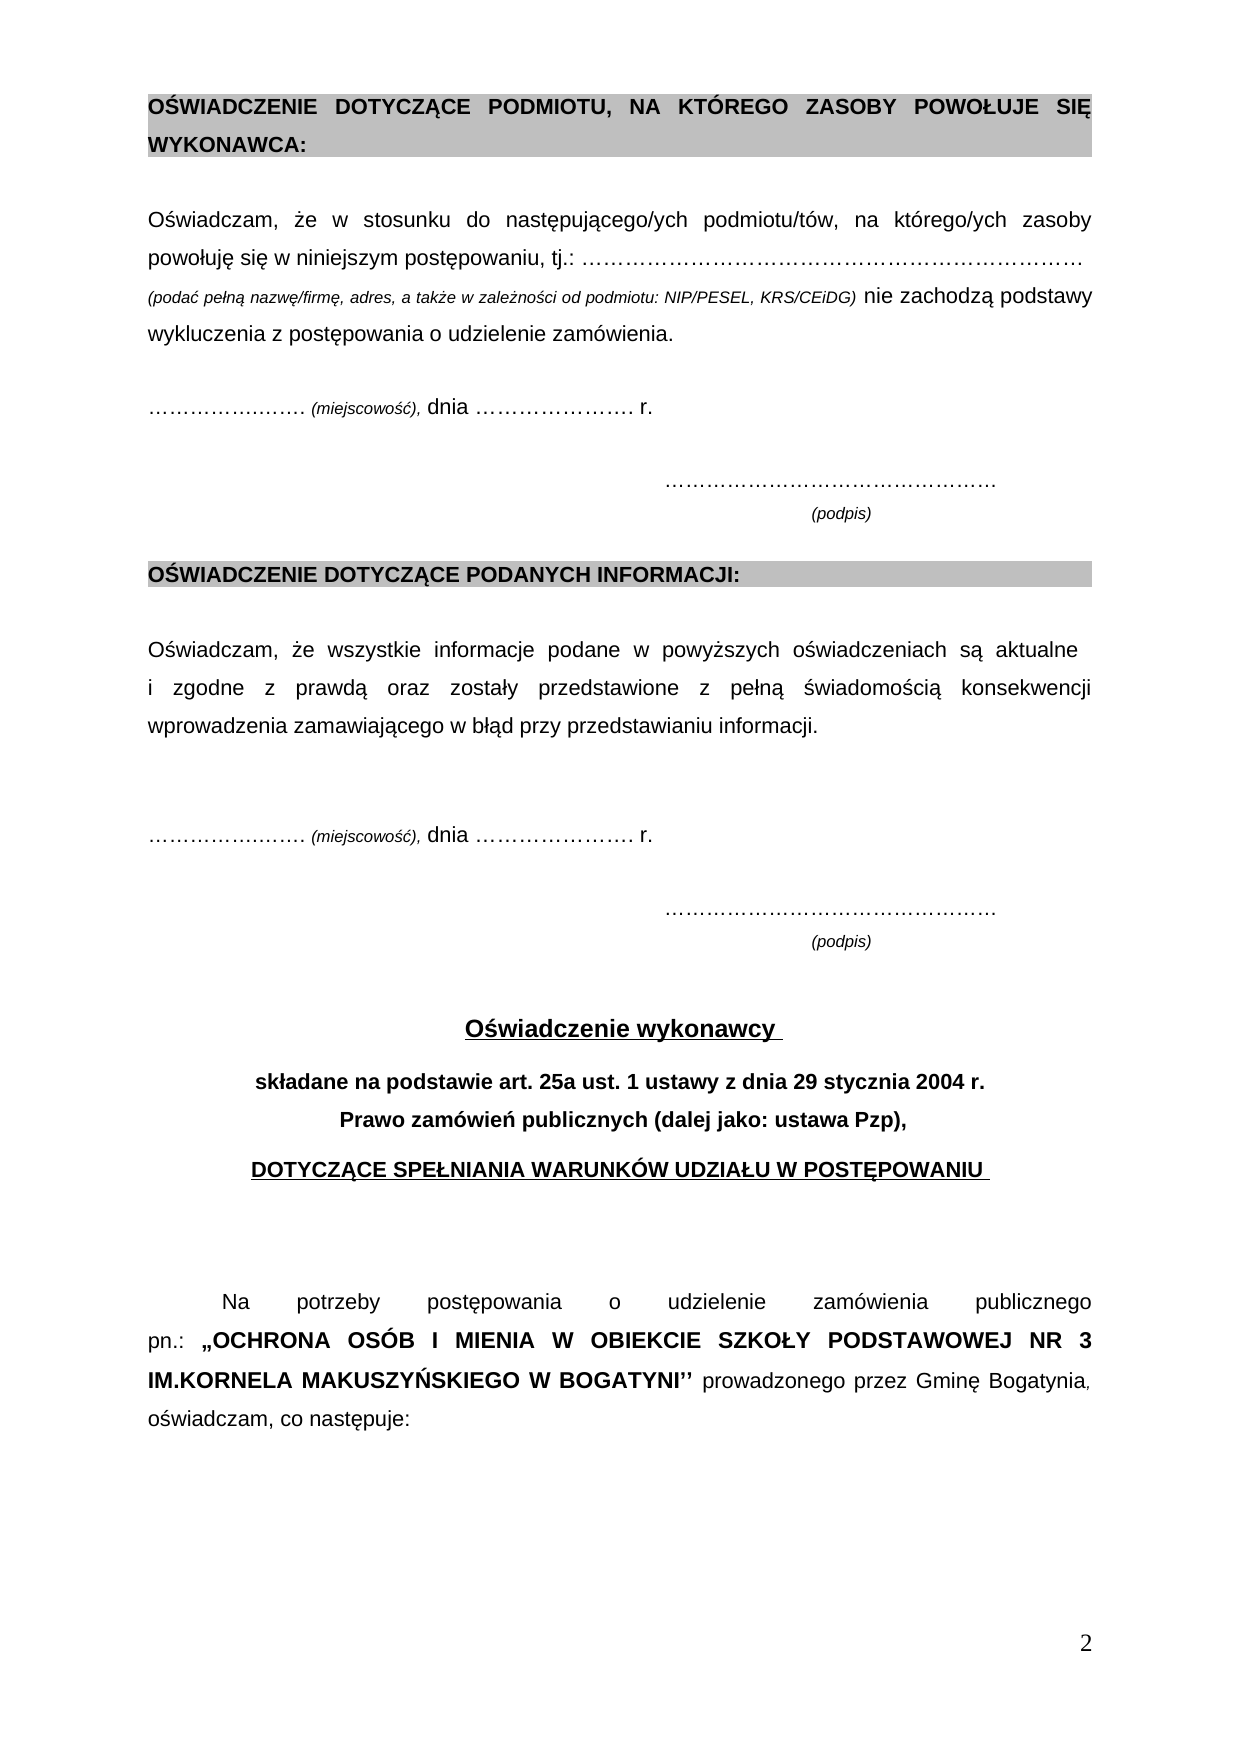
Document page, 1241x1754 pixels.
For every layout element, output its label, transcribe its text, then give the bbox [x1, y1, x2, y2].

text ………………………………………… [148, 468, 1092, 492]
text Oświadczam, że w stosunku do następującego/ych podmiotu/tów, na którego/ych zasoby powołuję się w niniejszym postępowaniu, tj.: …………………………………………………………… (podać pełną nazwę/firmę, adres, a także w zależności od podmiotu: NIP/PESEL, KRS/CEiDG) nie zachodzą podstawy wykluczenia z postępowania o udzielenie zamówienia. [148, 207, 1092, 346]
text (podpis) [738, 504, 1092, 523]
text …………….……. (miejscowość), dnia …………………. r. [148, 822, 1092, 848]
text OŚWIADCZENIE DOTYCZĄCE PODMIOTU, NA KTÓREGO ZASOBY POWOŁUJE SIĘ WYKONAWCA: [148, 94, 1092, 157]
text składane na podstawie art. 25a ust. 1 ustawy z dnia 29 stycznia 2004 r. [148, 1069, 1092, 1094]
text (podpis) [738, 932, 1092, 951]
text ………………………………………… [148, 896, 1092, 920]
text Oświadczam, że wszystkie informacje podane w powyższych oświadczeniach są aktualne i zgodne z prawdą oraz zostały przedstawione z pełną świadomością konsekwencji wprowadzenia zamawiającego w błąd przy przedstawianiu informacji. [148, 637, 1092, 738]
text Prawo zamówień publicznych (dalej jako: ustawa Pzp), [148, 1107, 1092, 1132]
text Oświadczenie wykonawcy [148, 1013, 1092, 1042]
text Na potrzeby postępowania o udzielenie zamówienia publicznego pn.: „OCHRONA OSÓB I MIENIA W OBIEKCIE SZKOŁY PODSTAWOWEJ NR 3 IM.KORNELA MAKUSZYŃSKIEGO W BOGATYNI’’ prowadzonego przez Gminę Bogatynia, oświadczam, co następuje: [148, 1289, 1092, 1431]
text OŚWIADCZENIE DOTYCZĄCE PODANYCH INFORMACJI: [148, 561, 1092, 587]
text DOTYCZĄCE SPEŁNIANIA WARUNKÓW UDZIAŁU W POSTĘPOWANIU [148, 1157, 1092, 1224]
text …………….……. (miejscowość), dnia …………………. r. [148, 394, 1092, 419]
